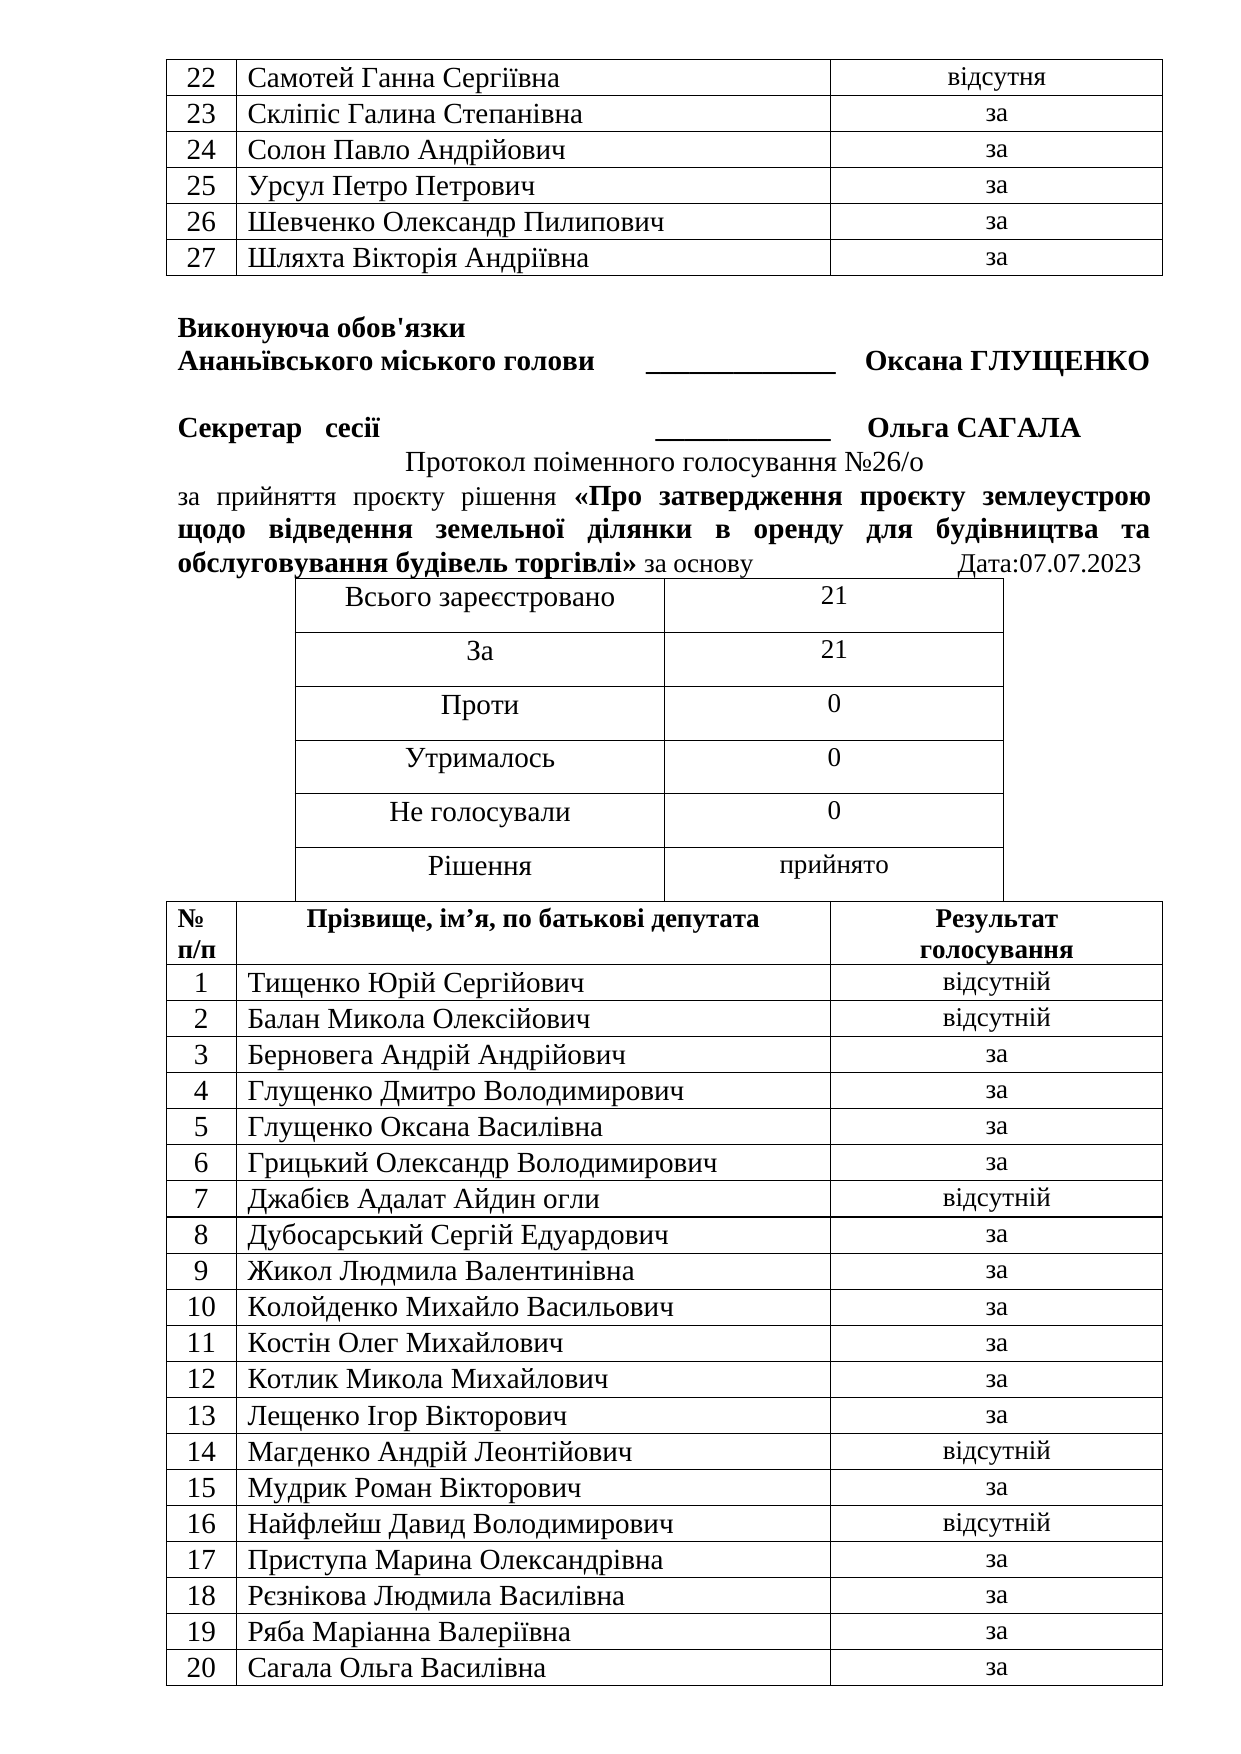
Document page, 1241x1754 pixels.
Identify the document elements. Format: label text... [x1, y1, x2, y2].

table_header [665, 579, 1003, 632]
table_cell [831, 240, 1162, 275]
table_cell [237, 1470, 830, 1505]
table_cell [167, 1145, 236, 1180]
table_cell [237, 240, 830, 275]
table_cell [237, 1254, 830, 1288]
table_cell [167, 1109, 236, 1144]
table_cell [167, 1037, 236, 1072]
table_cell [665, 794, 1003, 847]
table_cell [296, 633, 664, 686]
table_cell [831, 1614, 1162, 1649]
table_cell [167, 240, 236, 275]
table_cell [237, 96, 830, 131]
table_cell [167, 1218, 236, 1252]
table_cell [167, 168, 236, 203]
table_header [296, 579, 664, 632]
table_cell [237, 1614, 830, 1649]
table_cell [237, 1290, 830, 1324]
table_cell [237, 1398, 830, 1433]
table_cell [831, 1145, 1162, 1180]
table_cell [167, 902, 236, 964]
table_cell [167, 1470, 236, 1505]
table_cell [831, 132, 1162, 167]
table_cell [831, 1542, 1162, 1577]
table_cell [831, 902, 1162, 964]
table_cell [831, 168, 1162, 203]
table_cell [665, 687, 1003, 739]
text Виконуюча обов'язки [177, 310, 1152, 343]
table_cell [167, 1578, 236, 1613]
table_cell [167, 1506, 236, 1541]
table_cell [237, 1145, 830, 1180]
text Протокол поіменного голосування №26/о [177, 444, 1152, 478]
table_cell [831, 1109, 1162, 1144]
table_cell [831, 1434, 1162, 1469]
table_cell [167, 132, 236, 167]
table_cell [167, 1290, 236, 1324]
text Ананьївського міського голови _____________ Оксана ГЛУЩЕНКО [177, 343, 1152, 377]
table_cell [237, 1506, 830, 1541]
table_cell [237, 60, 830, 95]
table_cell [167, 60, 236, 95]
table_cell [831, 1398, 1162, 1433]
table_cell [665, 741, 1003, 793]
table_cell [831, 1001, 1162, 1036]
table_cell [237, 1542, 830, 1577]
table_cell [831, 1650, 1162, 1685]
text Секретар сесії ____________ Ольга САГАЛА [177, 411, 1152, 444]
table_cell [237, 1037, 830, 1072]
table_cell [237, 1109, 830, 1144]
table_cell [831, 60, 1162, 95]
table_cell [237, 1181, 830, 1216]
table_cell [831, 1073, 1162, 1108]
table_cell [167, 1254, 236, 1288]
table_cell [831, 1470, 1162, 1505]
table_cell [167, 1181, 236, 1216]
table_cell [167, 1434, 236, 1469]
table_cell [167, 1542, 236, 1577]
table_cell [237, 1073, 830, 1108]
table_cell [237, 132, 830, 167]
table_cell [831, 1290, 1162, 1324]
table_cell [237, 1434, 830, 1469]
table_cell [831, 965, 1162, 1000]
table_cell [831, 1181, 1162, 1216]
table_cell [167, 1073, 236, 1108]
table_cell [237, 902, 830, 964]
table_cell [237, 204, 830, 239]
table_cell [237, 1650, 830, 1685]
text за прийняття проєкту рішення «Про затвердження проєкту землеустрою щодо відведення земельної ділянки в оренду для будівництва та обслуговування будівель торгівлі» за основу Дата:07.07.2023 [177, 478, 1152, 578]
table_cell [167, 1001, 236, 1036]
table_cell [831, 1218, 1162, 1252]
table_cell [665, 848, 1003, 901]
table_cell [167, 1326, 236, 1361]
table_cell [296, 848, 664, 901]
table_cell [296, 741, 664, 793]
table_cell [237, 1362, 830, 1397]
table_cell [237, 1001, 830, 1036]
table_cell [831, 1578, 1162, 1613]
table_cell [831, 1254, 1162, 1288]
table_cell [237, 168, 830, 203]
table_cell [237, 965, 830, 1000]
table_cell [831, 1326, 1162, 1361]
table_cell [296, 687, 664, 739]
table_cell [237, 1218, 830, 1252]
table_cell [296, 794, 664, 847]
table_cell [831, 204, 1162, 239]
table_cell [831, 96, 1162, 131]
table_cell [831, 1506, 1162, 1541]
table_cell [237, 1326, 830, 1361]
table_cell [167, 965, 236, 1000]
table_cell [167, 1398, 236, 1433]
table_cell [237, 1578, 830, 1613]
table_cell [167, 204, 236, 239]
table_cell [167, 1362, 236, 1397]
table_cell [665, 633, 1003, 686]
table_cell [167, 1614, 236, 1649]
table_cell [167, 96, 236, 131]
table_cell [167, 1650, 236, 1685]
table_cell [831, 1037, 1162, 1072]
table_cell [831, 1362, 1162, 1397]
